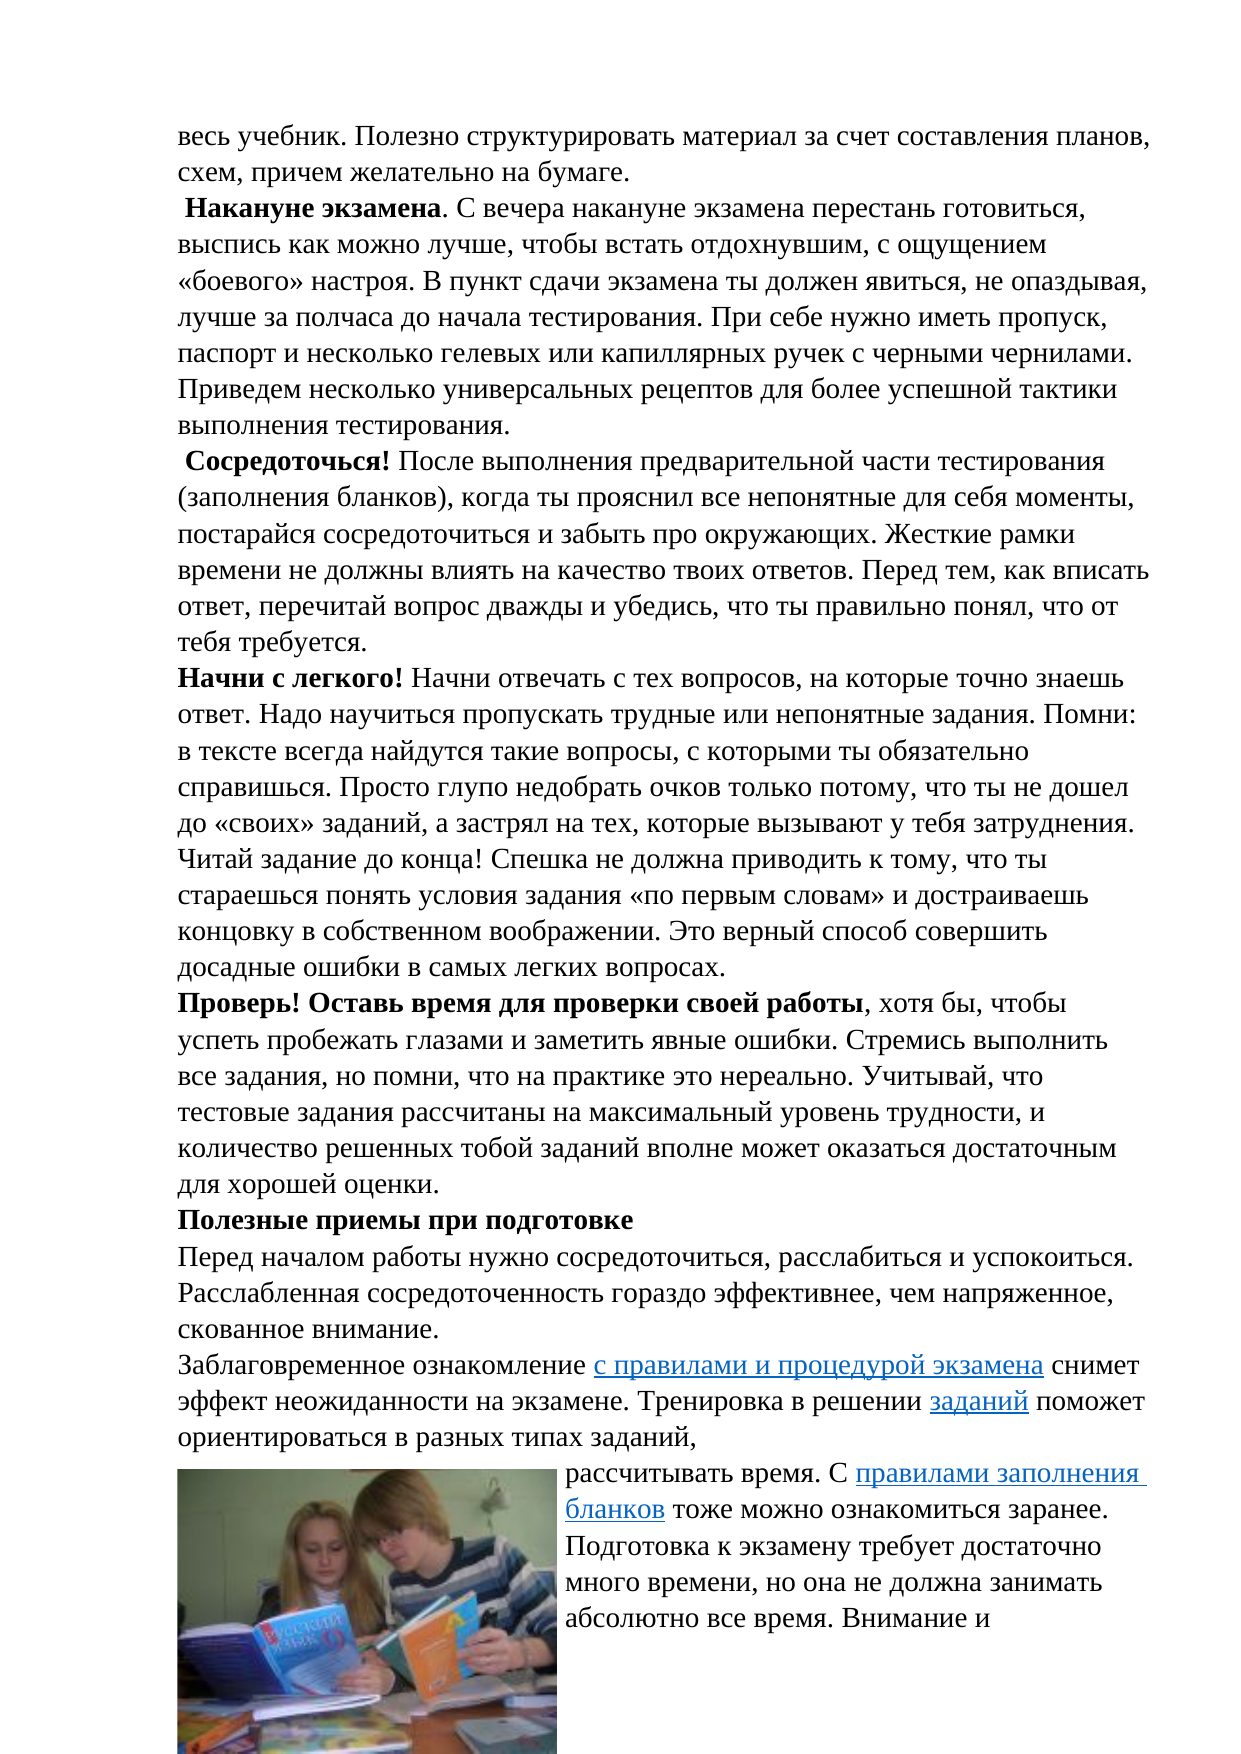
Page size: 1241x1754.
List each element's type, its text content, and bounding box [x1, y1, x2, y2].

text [177, 118, 1152, 188]
text Накануне экзамена. С вечера накануне экзамена перестань готовиться, выспись как можно лучше, чтобы встать отдохнувшим, с ощущением «боевого» настроя. В пункт сдачи экзамена ты должен явиться, не опаздывая, лучше за полчаса до начала тестирования. При себе нужно иметь пропуск, паспорт и несколько гелевых или капиллярных ручек с черными чернилами. Приведем несколько универсальных рецептов для более успешной тактики выполнения тестирования. [177, 190, 1152, 441]
text Заблаговременное ознакомление с правилами и процедурой экзамена снимет эффект неожиданности на экзамене. Тренировка в решении заданий поможет ориентироваться в разных типах заданий, [177, 1347, 1152, 1453]
text Проверь! Оставь время для проверки своей работы, хотя бы, чтобы успеть пробежать глазами и заметить явные ошибки. Стремись выполнить все задания, но помни, что на практике это нереально. Учитывай, что тестовые задания рассчитаны на максимальный уровень трудности, и количество решенных тобой заданий вполне может оказаться достаточным для хорошей оценки. [177, 986, 1152, 1200]
text Полезные приемы при подготовке [177, 1202, 1152, 1236]
picture [177, 1469, 557, 1754]
text Сосредоточься! После выполнения предварительной части тестирования (заполнения бланков), когда ты прояснил все непонятные для себя моменты, постарайся сосредоточиться и забыть про окружающих. Жесткие рамки времени не должны влиять на качество твоих ответов. Перед тем, как вписать ответ, перечитай вопрос дважды и убедись, что ты правильно понял, что от тебя требуется. [177, 443, 1152, 658]
text Начни с легкого! Начни отвечать с тех вопросов, на которые точно знаешь ответ. Надо научиться пропускать трудные или непонятные задания. Помни: в тексте всегда найдутся такие вопросы, с которыми ты обязательно справишься. Просто глупо недобрать очков только потому, что ты не дошел до «своих» заданий, а застрял на тех, которые вызывают у тебя затруднения. Читай задание до конца! Спешка не должна приводить к тому, что ты стараешься понять условия задания «по первым словам» и достраиваешь концовку в собственном воображении. Это верный способ совершить досадные ошибки в самых легких вопросах. [177, 660, 1152, 983]
text Перед началом работы нужно сосредоточиться, расслабиться и успокоиться. Расслабленная сосредоточенность гораздо эффективнее, чем напряженное, скованное внимание. [177, 1239, 1152, 1344]
text рассчитывать время. С правилами заполнения бланков тоже можно ознакомиться заранее. [177, 1456, 1152, 1525]
